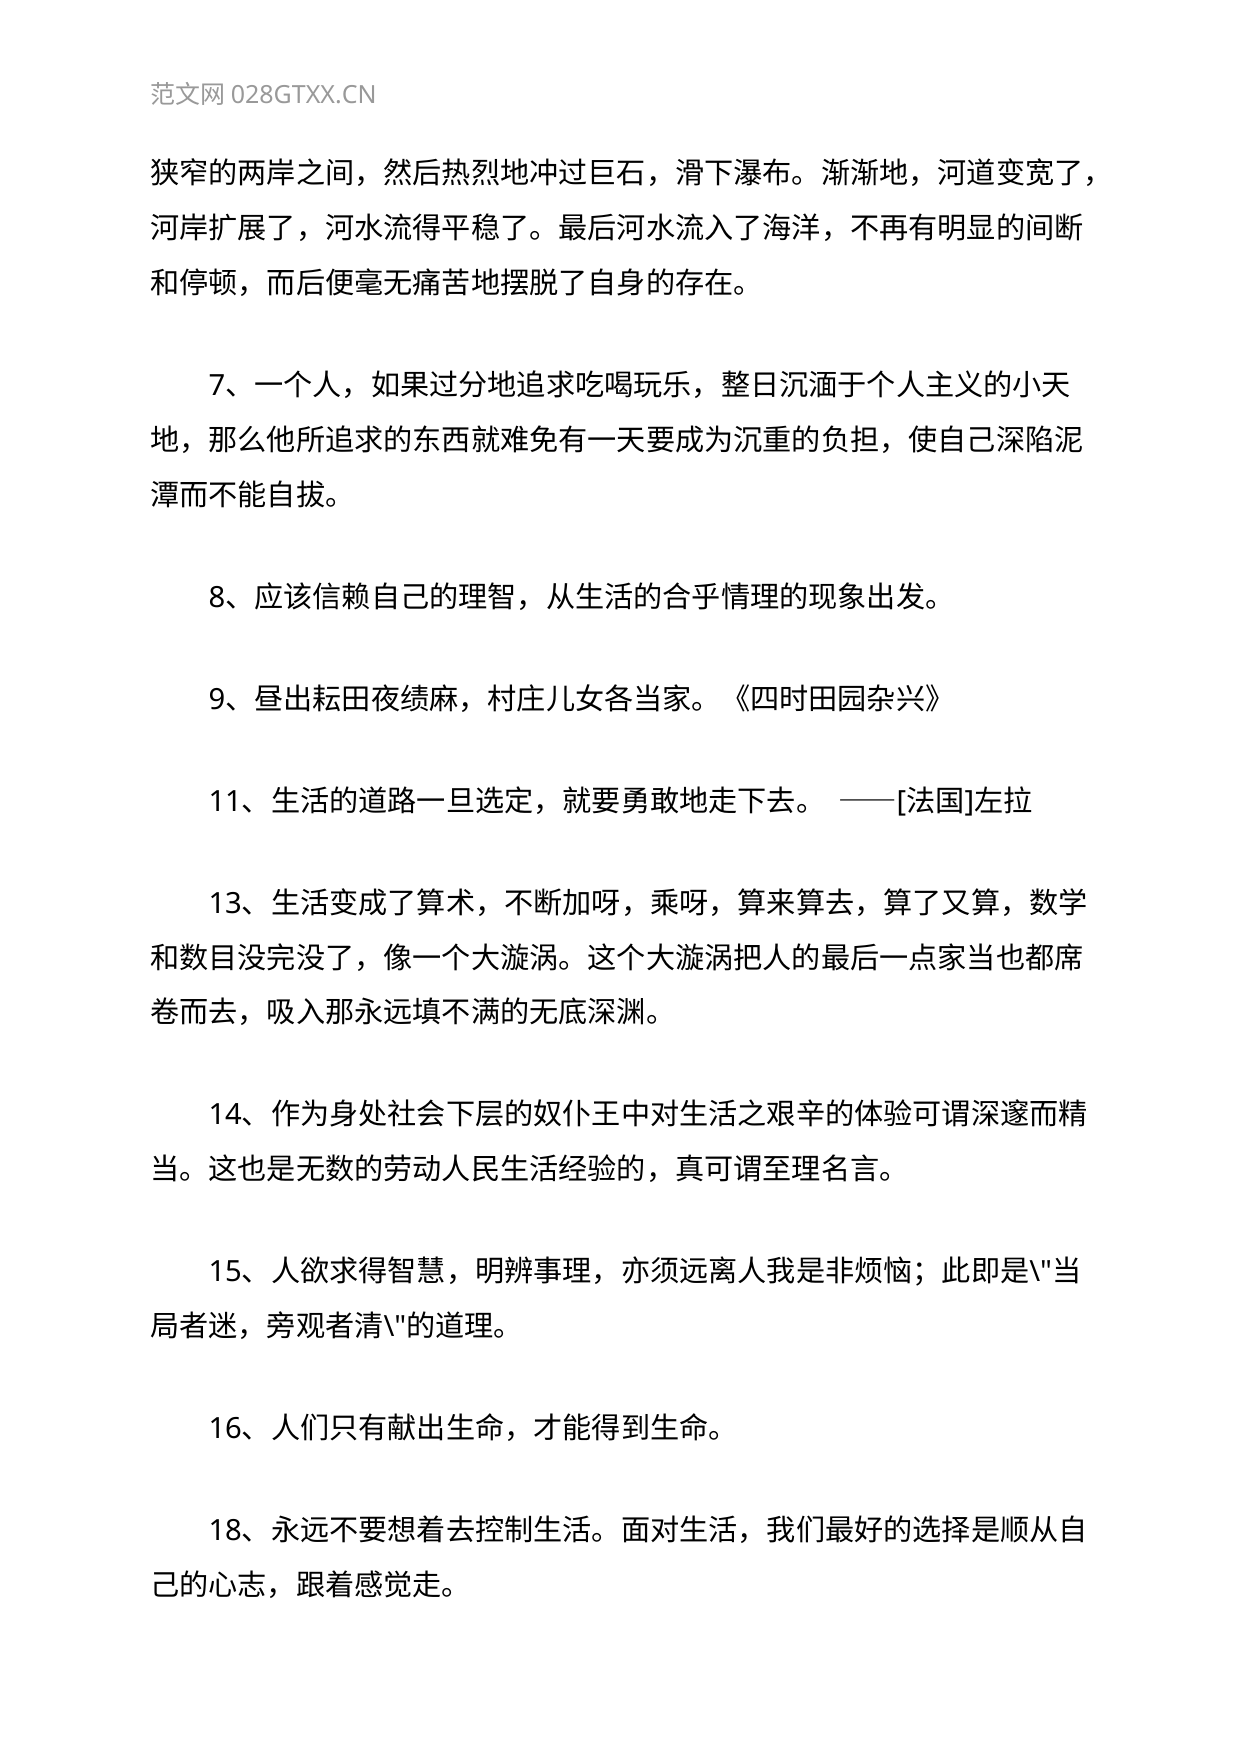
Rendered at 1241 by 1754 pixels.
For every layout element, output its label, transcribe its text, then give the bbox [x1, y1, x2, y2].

text 7、一个人，如果过分地追求吃喝玩乐，整日沉湎于个人主义的小天地，那么他所追求的东西就难免有一天要成为沉重的负担，使自己深陷泥潭而不能自拔。 [150, 362, 1090, 514]
text 11、生活的道路一旦选定，就要勇敢地走下去。 ——[法国]左拉 [150, 777, 1090, 819]
text 13、生活变成了算术，不断加呀，乘呀，算来算去，算了又算，数学和数目没完没了，像一个大漩涡。这个大漩涡把人的最后一点家当也都席卷而去，吸入那永远填不满的无底深渊。 [150, 879, 1090, 1031]
text 14、作为身处社会下层的奴仆王中对生活之艰辛的体验可谓深邃而精当。这也是无数的劳动人民生活经验的，真可谓至理名言。 [150, 1091, 1090, 1188]
text 8、应该信赖自己的理智，从生活的合乎情理的现象出发。 [150, 573, 1090, 616]
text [150, 150, 1090, 302]
text 18、永远不要想着去控制生活。面对生活，我们最好的选择是顺从自己的心志，跟着感觉走。 [150, 1507, 1090, 1604]
text 9、昼出耘田夜绩麻，村庄儿女各当家。《四时田园杂兴》 [150, 675, 1090, 718]
text 16、人们只有献出生命，才能得到生命。 [150, 1404, 1090, 1447]
text 15、人欲求得智慧，明辨事理，亦须远离人我是非烦恼；此即是\"当局者迷，旁观者清\"的道理。 [150, 1248, 1090, 1345]
